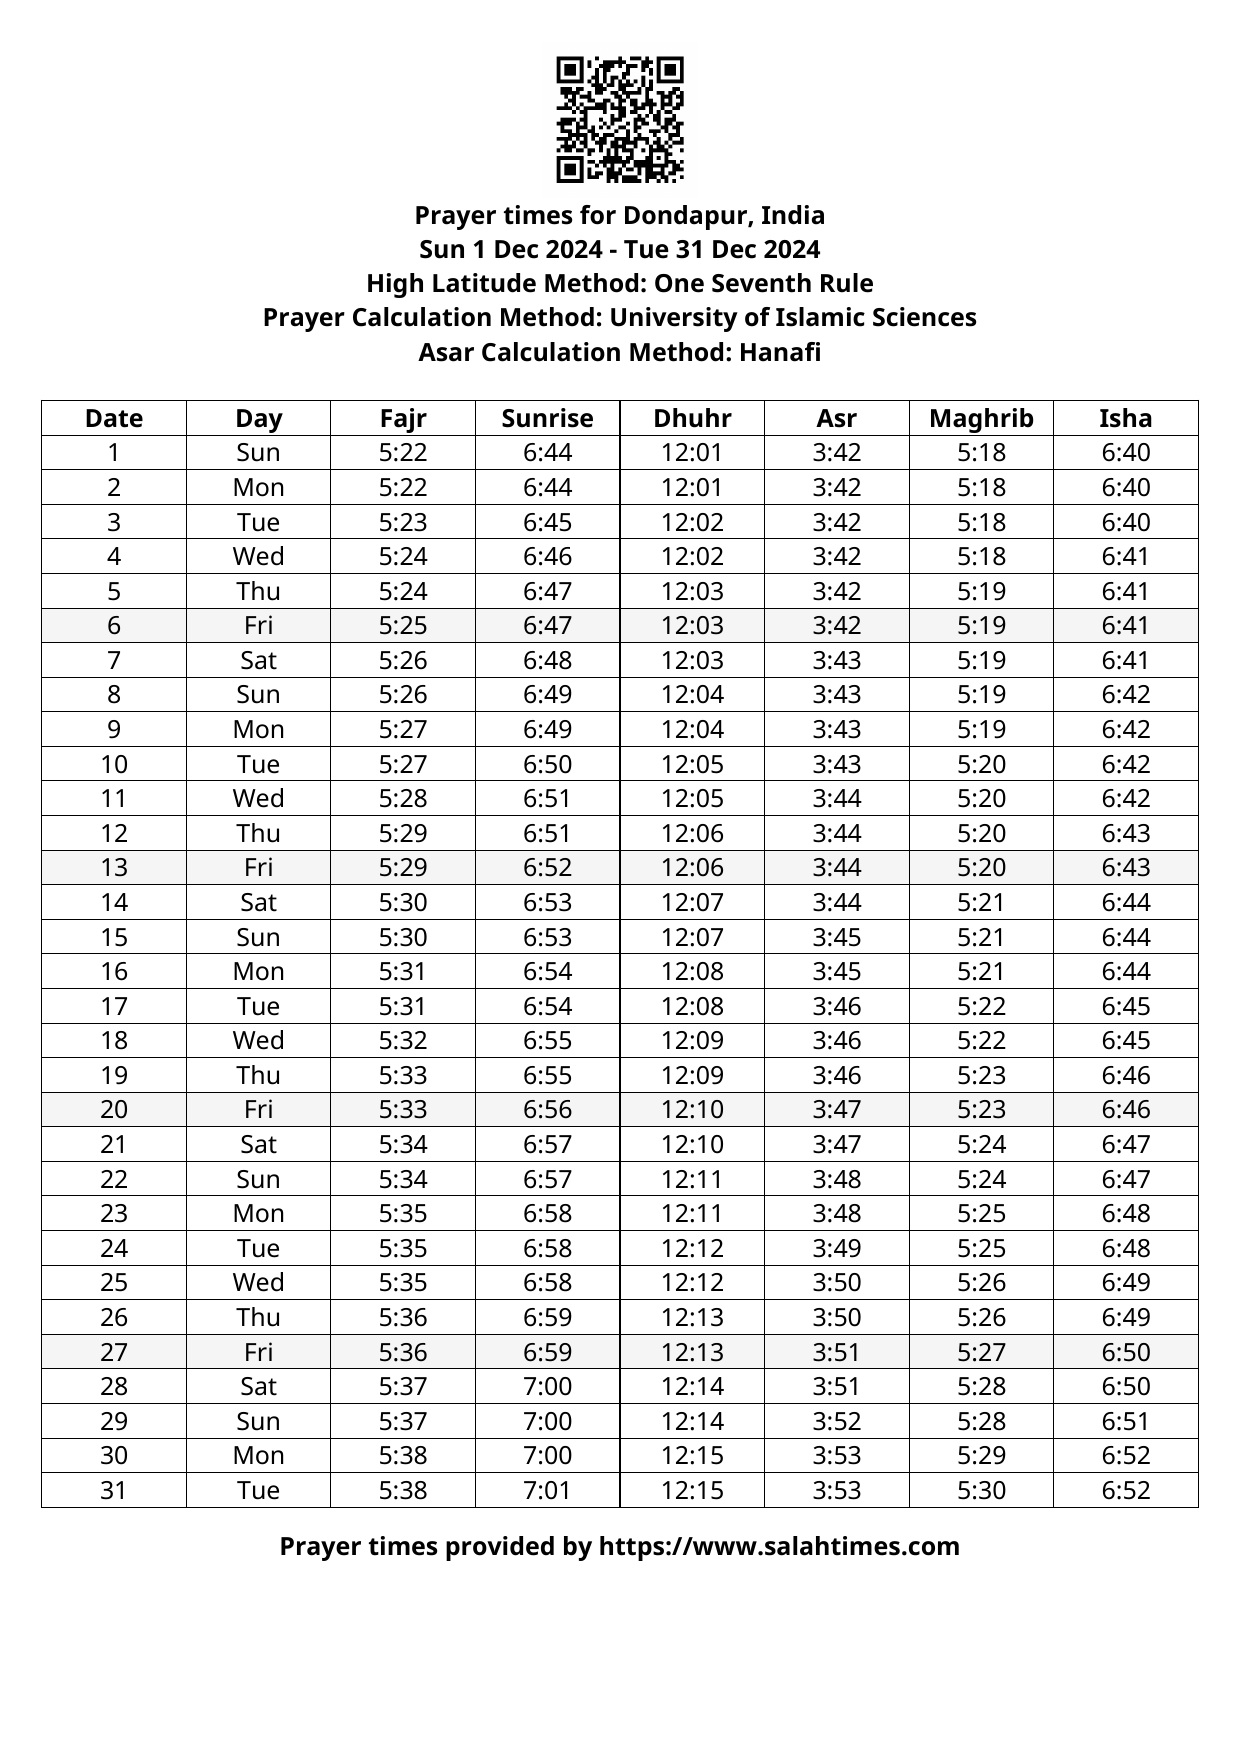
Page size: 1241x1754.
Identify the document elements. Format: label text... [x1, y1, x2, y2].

table_cell 6:46 [1054, 1093, 1198, 1126]
table_cell 6:50 [1054, 1335, 1198, 1368]
table_cell 5:27 [331, 712, 475, 746]
table_cell 6:49 [476, 712, 619, 746]
table_cell 3 [42, 505, 186, 538]
table_cell Tue [187, 1231, 330, 1264]
table_cell 3:42 [765, 505, 909, 538]
table_cell 20 [42, 1093, 186, 1126]
table_cell 27 [42, 1335, 186, 1368]
table_cell 12:03 [621, 574, 764, 607]
table_cell 6:41 [1054, 574, 1198, 607]
table_cell 3:53 [765, 1439, 909, 1472]
table_cell Fri [187, 1335, 330, 1368]
text Prayer times provided by https://www.salahtimes.com [42, 1528, 1198, 1563]
table_cell 12:04 [621, 678, 764, 711]
table_cell 6:43 [1054, 816, 1198, 849]
table_cell 6:58 [476, 1231, 619, 1264]
table_cell 5:30 [331, 885, 475, 919]
table_header Asr [765, 401, 909, 434]
text Prayer Calculation Method: University of Islamic Sciences [42, 300, 1198, 334]
table_cell 6:42 [1054, 747, 1198, 780]
table_cell 12:15 [621, 1439, 764, 1472]
table_cell 6:42 [1054, 712, 1198, 746]
table_cell 7:00 [476, 1369, 619, 1403]
table_cell Fri [187, 609, 330, 642]
table_cell 11 [42, 781, 186, 815]
table_cell 6:44 [1054, 920, 1198, 953]
table_cell 5:19 [910, 712, 1053, 746]
table_cell 6:49 [1054, 1266, 1198, 1299]
text Asar Calculation Method: Hanafi [42, 334, 1198, 368]
table_cell 3:43 [765, 712, 909, 746]
table_cell 16 [42, 954, 186, 988]
table_cell 5:28 [910, 1404, 1053, 1437]
table_cell 25 [42, 1266, 186, 1299]
table_cell 8 [42, 678, 186, 711]
table_cell 3:42 [765, 539, 909, 573]
table_cell Mon [187, 1439, 330, 1472]
table_cell 6:46 [1054, 1058, 1198, 1092]
table_cell 3:46 [765, 1058, 909, 1092]
table_cell 5:20 [910, 747, 1053, 780]
table_cell 6:49 [1054, 1300, 1198, 1334]
table_cell 17 [42, 989, 186, 1022]
table_cell 6:45 [476, 505, 619, 538]
table_cell 5:22 [331, 436, 475, 469]
table_cell 5:22 [910, 1024, 1053, 1057]
table_cell 6:51 [476, 781, 619, 815]
table_cell 3:44 [765, 885, 909, 919]
table_cell 7:01 [476, 1473, 619, 1507]
table_cell 5:36 [331, 1300, 475, 1334]
table_cell 6:51 [476, 816, 619, 849]
table_cell 5:29 [910, 1439, 1053, 1472]
table_cell 12:14 [621, 1369, 764, 1403]
table_cell 12:13 [621, 1300, 764, 1334]
table_cell 12:07 [621, 885, 764, 919]
table_cell 3:45 [765, 920, 909, 953]
table_cell 5:37 [331, 1404, 475, 1437]
table_cell 5:21 [910, 885, 1053, 919]
table_cell 28 [42, 1369, 186, 1403]
table_cell 3:47 [765, 1127, 909, 1161]
table_cell 7:00 [476, 1404, 619, 1437]
table_cell 5:18 [910, 436, 1053, 469]
table_cell 3:47 [765, 1093, 909, 1126]
table_cell 6:59 [476, 1335, 619, 1368]
table_cell 5:18 [910, 470, 1053, 504]
table_cell 31 [42, 1473, 186, 1507]
table_cell Mon [187, 954, 330, 988]
table_cell 5:35 [331, 1266, 475, 1299]
table_cell 6:57 [476, 1162, 619, 1195]
table_cell 5:19 [910, 574, 1053, 607]
table_cell 12:11 [621, 1162, 764, 1195]
table_cell 5:29 [331, 851, 475, 884]
table_cell 26 [42, 1300, 186, 1334]
table_cell 5 [42, 574, 186, 607]
table_cell 6:41 [1054, 609, 1198, 642]
table_cell 2 [42, 470, 186, 504]
table_cell 12:14 [621, 1404, 764, 1437]
text High Latitude Method: One Seventh Rule [42, 266, 1198, 300]
table_cell 6:54 [476, 989, 619, 1022]
table_cell 18 [42, 1024, 186, 1057]
table_cell 3:42 [765, 470, 909, 504]
table_cell 6:42 [1054, 781, 1198, 815]
table_cell 6:46 [476, 539, 619, 573]
table_cell Wed [187, 781, 330, 815]
table_cell Sun [187, 436, 330, 469]
table_cell 9 [42, 712, 186, 746]
table_cell 5:19 [910, 678, 1053, 711]
table_cell 6:43 [1054, 851, 1198, 884]
table_cell 12:06 [621, 851, 764, 884]
table_cell 6:56 [476, 1093, 619, 1126]
table_cell 6:53 [476, 885, 619, 919]
table_cell 5:33 [331, 1058, 475, 1092]
table_header Date [42, 401, 186, 434]
table_cell 5:27 [910, 1335, 1053, 1368]
table_cell 6:47 [1054, 1162, 1198, 1195]
table_cell 6:42 [1054, 678, 1198, 711]
table_cell 12:03 [621, 609, 764, 642]
table_cell 5:23 [331, 505, 475, 538]
table_cell 6:48 [1054, 1196, 1198, 1230]
table_cell 14 [42, 885, 186, 919]
table_cell 3:51 [765, 1369, 909, 1403]
table_cell 3:44 [765, 781, 909, 815]
table_cell 6:48 [476, 643, 619, 677]
table_cell 12:01 [621, 436, 764, 469]
table_cell 3:42 [765, 436, 909, 469]
table_cell 6:52 [1054, 1439, 1198, 1472]
table_cell 6:47 [476, 574, 619, 607]
table_cell 6:41 [1054, 539, 1198, 573]
table_cell 1 [42, 436, 186, 469]
table_cell Wed [187, 1266, 330, 1299]
table_cell 12:02 [621, 539, 764, 573]
table_cell Sun [187, 1162, 330, 1195]
table_cell 12:09 [621, 1058, 764, 1092]
table_cell 5:34 [331, 1127, 475, 1161]
table_cell Sun [187, 678, 330, 711]
table_cell Fri [187, 1093, 330, 1126]
table_cell 3:46 [765, 989, 909, 1022]
table_cell 3:44 [765, 816, 909, 849]
table_cell 12:07 [621, 920, 764, 953]
table_cell 12:01 [621, 470, 764, 504]
table_cell Tue [187, 747, 330, 780]
table_cell 5:23 [910, 1058, 1053, 1092]
table_cell 6:59 [476, 1300, 619, 1334]
table_cell Thu [187, 816, 330, 849]
table_cell 12:10 [621, 1093, 764, 1126]
table_cell 5:33 [331, 1093, 475, 1126]
table_cell 5:23 [910, 1093, 1053, 1126]
table_cell 3:50 [765, 1266, 909, 1299]
table_cell 6:52 [476, 851, 619, 884]
table_cell 6:58 [476, 1266, 619, 1299]
table_cell 3:42 [765, 609, 909, 642]
table_cell Mon [187, 712, 330, 746]
picture [542, 41, 699, 198]
table_cell 6:53 [476, 920, 619, 953]
table_cell 12:12 [621, 1231, 764, 1264]
table_header Day [187, 401, 330, 434]
table_cell 12:11 [621, 1196, 764, 1230]
table_cell 12:13 [621, 1335, 764, 1368]
table_cell 5:29 [331, 816, 475, 849]
table_cell 6:44 [1054, 885, 1198, 919]
table_cell Tue [187, 505, 330, 538]
table_cell Mon [187, 470, 330, 504]
table_cell 13 [42, 851, 186, 884]
table_cell 5:24 [910, 1127, 1053, 1161]
table_cell 5:38 [331, 1439, 475, 1472]
table_cell Tue [187, 1473, 330, 1507]
table_cell 5:28 [331, 781, 475, 815]
table_cell 7 [42, 643, 186, 677]
table_cell 5:25 [910, 1231, 1053, 1264]
table_cell 12:09 [621, 1024, 764, 1057]
table_cell 12 [42, 816, 186, 849]
table_cell Sat [187, 1369, 330, 1403]
table_cell 22 [42, 1162, 186, 1195]
table_cell Mon [187, 1196, 330, 1230]
table_cell 5:37 [331, 1369, 475, 1403]
table_cell 12:03 [621, 643, 764, 677]
table_cell 5:24 [331, 539, 475, 573]
table_cell 5:25 [331, 609, 475, 642]
table_cell 5:25 [910, 1196, 1053, 1230]
table_cell 5:19 [910, 643, 1053, 677]
table_cell 5:19 [910, 609, 1053, 642]
table_cell Thu [187, 574, 330, 607]
table_cell 6:58 [476, 1196, 619, 1230]
table_cell 12:02 [621, 505, 764, 538]
table_cell Sat [187, 643, 330, 677]
table_cell 3:43 [765, 678, 909, 711]
table_cell 6:50 [476, 747, 619, 780]
table_cell 5:26 [331, 678, 475, 711]
text Sun 1 Dec 2024 - Tue 31 Dec 2024 [42, 232, 1198, 266]
table_cell 23 [42, 1196, 186, 1230]
table_cell 3:42 [765, 574, 909, 607]
table_cell 5:20 [910, 781, 1053, 815]
table_header Sunrise [476, 401, 619, 434]
table_cell 3:46 [765, 1024, 909, 1057]
text Prayer times for Dondapur, India [42, 198, 1198, 232]
table_cell Sun [187, 1404, 330, 1437]
table_cell 12:06 [621, 816, 764, 849]
table_cell 6:40 [1054, 436, 1198, 469]
table_cell 3:43 [765, 643, 909, 677]
table_cell Thu [187, 1300, 330, 1334]
table_cell 3:50 [765, 1300, 909, 1334]
table_cell 5:26 [910, 1300, 1053, 1334]
table_cell 12:15 [621, 1473, 764, 1507]
table_cell 5:18 [910, 505, 1053, 538]
table_cell 5:18 [910, 539, 1053, 573]
table_cell 21 [42, 1127, 186, 1161]
table_cell 5:21 [910, 920, 1053, 953]
table_cell 5:20 [910, 816, 1053, 849]
table_cell 5:28 [910, 1369, 1053, 1403]
table_cell 24 [42, 1231, 186, 1264]
table_header Dhuhr [621, 401, 764, 434]
table_cell 6:51 [1054, 1404, 1198, 1437]
table_cell 6:57 [476, 1127, 619, 1161]
table_cell Sat [187, 885, 330, 919]
table_cell 7:00 [476, 1439, 619, 1472]
table_cell 6:49 [476, 678, 619, 711]
table_cell 5:24 [910, 1162, 1053, 1195]
table_cell 3:45 [765, 954, 909, 988]
table_cell 5:26 [910, 1266, 1053, 1299]
table_header Isha [1054, 401, 1198, 434]
table_cell 3:49 [765, 1231, 909, 1264]
table_cell 6:52 [1054, 1473, 1198, 1507]
table_cell 15 [42, 920, 186, 953]
table_cell 6:55 [476, 1058, 619, 1092]
table_cell 5:35 [331, 1231, 475, 1264]
table_cell 5:27 [331, 747, 475, 780]
table_cell 10 [42, 747, 186, 780]
table_header Maghrib [910, 401, 1053, 434]
table_cell 6:44 [476, 436, 619, 469]
table_cell 5:22 [331, 470, 475, 504]
table_cell 3:53 [765, 1473, 909, 1507]
table_cell 6:40 [1054, 470, 1198, 504]
table_cell Thu [187, 1058, 330, 1092]
table_cell 6:44 [476, 470, 619, 504]
table_cell 5:32 [331, 1024, 475, 1057]
table_cell 30 [42, 1439, 186, 1472]
table_cell 6:50 [1054, 1369, 1198, 1403]
table_cell 5:24 [331, 574, 475, 607]
table_cell 5:22 [910, 989, 1053, 1022]
table_cell 12:05 [621, 747, 764, 780]
table_cell 5:21 [910, 954, 1053, 988]
table_cell 6:45 [1054, 989, 1198, 1022]
table_cell 6:40 [1054, 505, 1198, 538]
table_cell 5:36 [331, 1335, 475, 1368]
table_cell 6:47 [1054, 1127, 1198, 1161]
table_cell 29 [42, 1404, 186, 1437]
table_cell 3:48 [765, 1162, 909, 1195]
table_cell 12:12 [621, 1266, 764, 1299]
table_cell 5:20 [910, 851, 1053, 884]
table_cell 12:04 [621, 712, 764, 746]
table_cell 6:44 [1054, 954, 1198, 988]
table_cell 5:31 [331, 989, 475, 1022]
table_cell Fri [187, 851, 330, 884]
table_cell 6:55 [476, 1024, 619, 1057]
table_cell Sat [187, 1127, 330, 1161]
table_cell 5:38 [331, 1473, 475, 1507]
table_cell 6:41 [1054, 643, 1198, 677]
table_cell 3:44 [765, 851, 909, 884]
table_cell 12:10 [621, 1127, 764, 1161]
table_cell 4 [42, 539, 186, 573]
table_cell 6:54 [476, 954, 619, 988]
table_cell 5:30 [910, 1473, 1053, 1507]
table_cell 12:08 [621, 989, 764, 1022]
table_cell 6:47 [476, 609, 619, 642]
table_cell Wed [187, 1024, 330, 1057]
table_cell 6 [42, 609, 186, 642]
table_cell 5:34 [331, 1162, 475, 1195]
table_cell 12:05 [621, 781, 764, 815]
table_cell 3:43 [765, 747, 909, 780]
table_cell 6:48 [1054, 1231, 1198, 1264]
table_cell Tue [187, 989, 330, 1022]
table_cell 19 [42, 1058, 186, 1092]
table_cell 5:31 [331, 954, 475, 988]
table_cell 12:08 [621, 954, 764, 988]
table_cell 5:35 [331, 1196, 475, 1230]
table_cell 5:30 [331, 920, 475, 953]
table_cell Wed [187, 539, 330, 573]
table_cell Sun [187, 920, 330, 953]
table_cell 3:51 [765, 1335, 909, 1368]
table_cell 3:52 [765, 1404, 909, 1437]
table_cell 3:48 [765, 1196, 909, 1230]
table_header Fajr [331, 401, 475, 434]
table_cell 5:26 [331, 643, 475, 677]
table_cell 6:45 [1054, 1024, 1198, 1057]
